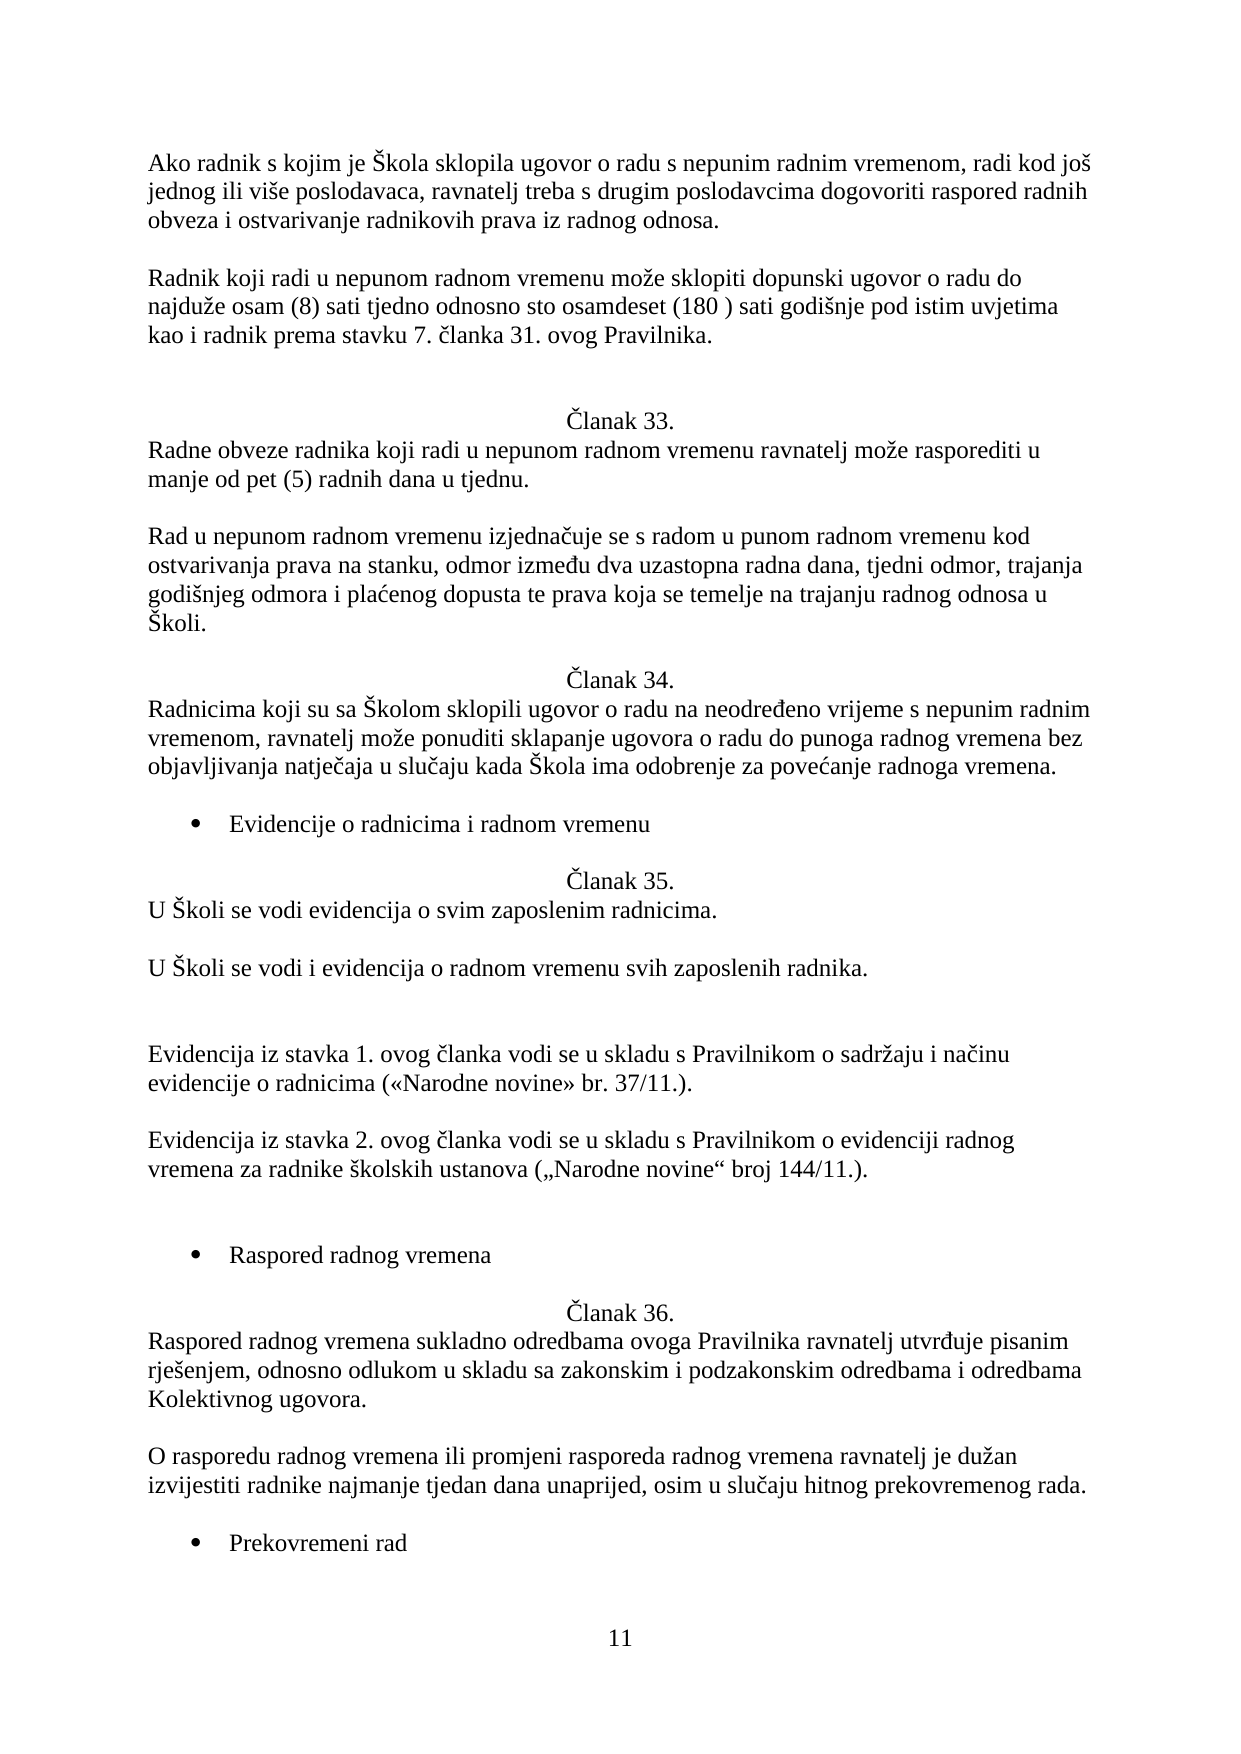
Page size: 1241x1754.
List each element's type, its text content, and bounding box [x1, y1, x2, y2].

text U Školi se vodi evidencija o svim zaposlenim radnicima. [148, 895, 1093, 924]
text Evidencija iz stavka 2. ovog članka vodi se u skladu s Pravilnikom o evidenciji radnog vremena za radnike školskih ustanova („Narodne novine“ broj 144/11.). [148, 1125, 1093, 1183]
text O rasporedu radnog vremena ili promjeni rasporeda radnog vremena ravnatelj je dužan izvijestiti radnike najmanje tjedan dana unaprijed, osim u slučaju hitnog prekovremenog rada. [148, 1441, 1093, 1499]
text Članak 34. [148, 665, 1093, 694]
text Radnicima koji su sa Školom sklopili ugovor o radu na neodređeno vrijeme s nepunim radnim vremenom, ravnatelj može ponuditi sklapanje ugovora o radu do punoga radnog vremena bez objavljivanja natječaja u slučaju kada Škola ima odobrenje za povećanje radnoga vremena. [148, 694, 1093, 780]
text Raspored radnog vremena sukladno odredbama ovoga Pravilnika ravnatelj utvrđuje pisanim rješenjem, odnosno odlukom u skladu sa zakonskim i podzakonskim odredbama i odredbama Kolektivnog ugovora. [148, 1326, 1093, 1413]
text Ako radnik s kojim je Škola sklopila ugovor o radu s nepunim radnim vremenom, radi kod još jednog ili više poslodavaca, ravnatelj treba s drugim poslodavcima dogovoriti raspored radnih obveza i ostvarivanje radnikovih prava iz radnog odnosa. [148, 148, 1093, 234]
text Članak 35. [148, 866, 1093, 895]
list Raspored radnog vremena [191, 1240, 1093, 1269]
text Članak 36. [148, 1298, 1093, 1326]
list Prekovremeni rad [191, 1528, 1093, 1556]
text Radnik koji radi u nepunom radnom vremenu može sklopiti dopunski ugovor o radu do najduže osam (8) sati tjedno odnosno sto osamdeset (180 ) sati godišnje pod istim uvjetima kao i radnik prema stavku 7. članka 31. ovog Pravilnika. [148, 263, 1093, 349]
text Članak 33. [148, 406, 1093, 435]
text U Školi se vodi i evidencija o radnom vremenu svih zaposlenih radnika. [148, 953, 1093, 981]
text Rad u nepunom radnom vremenu izjednačuje se s radom u punom radnom vremenu kod ostvarivanja prava na stanku, odmor između dva uzastopna radna dana, tjedni odmor, trajanja godišnjeg odmora i plaćenog dopusta te prava koja se temelje na trajanju radnog odnosa u Školi. [148, 521, 1093, 636]
text Radne obveze radnika koji radi u nepunom radnom vremenu ravnatelj može rasporediti u manje od pet (5) radnih dana u tjednu. [148, 435, 1093, 493]
text Evidencija iz stavka 1. ovog članka vodi se u skladu s Pravilnikom o sadržaju i načinu evidencije o radnicima («Narodne novine» br. 37/11.). [148, 1039, 1093, 1096]
list Evidencije o radnicima i radnom vremenu [191, 809, 1093, 838]
